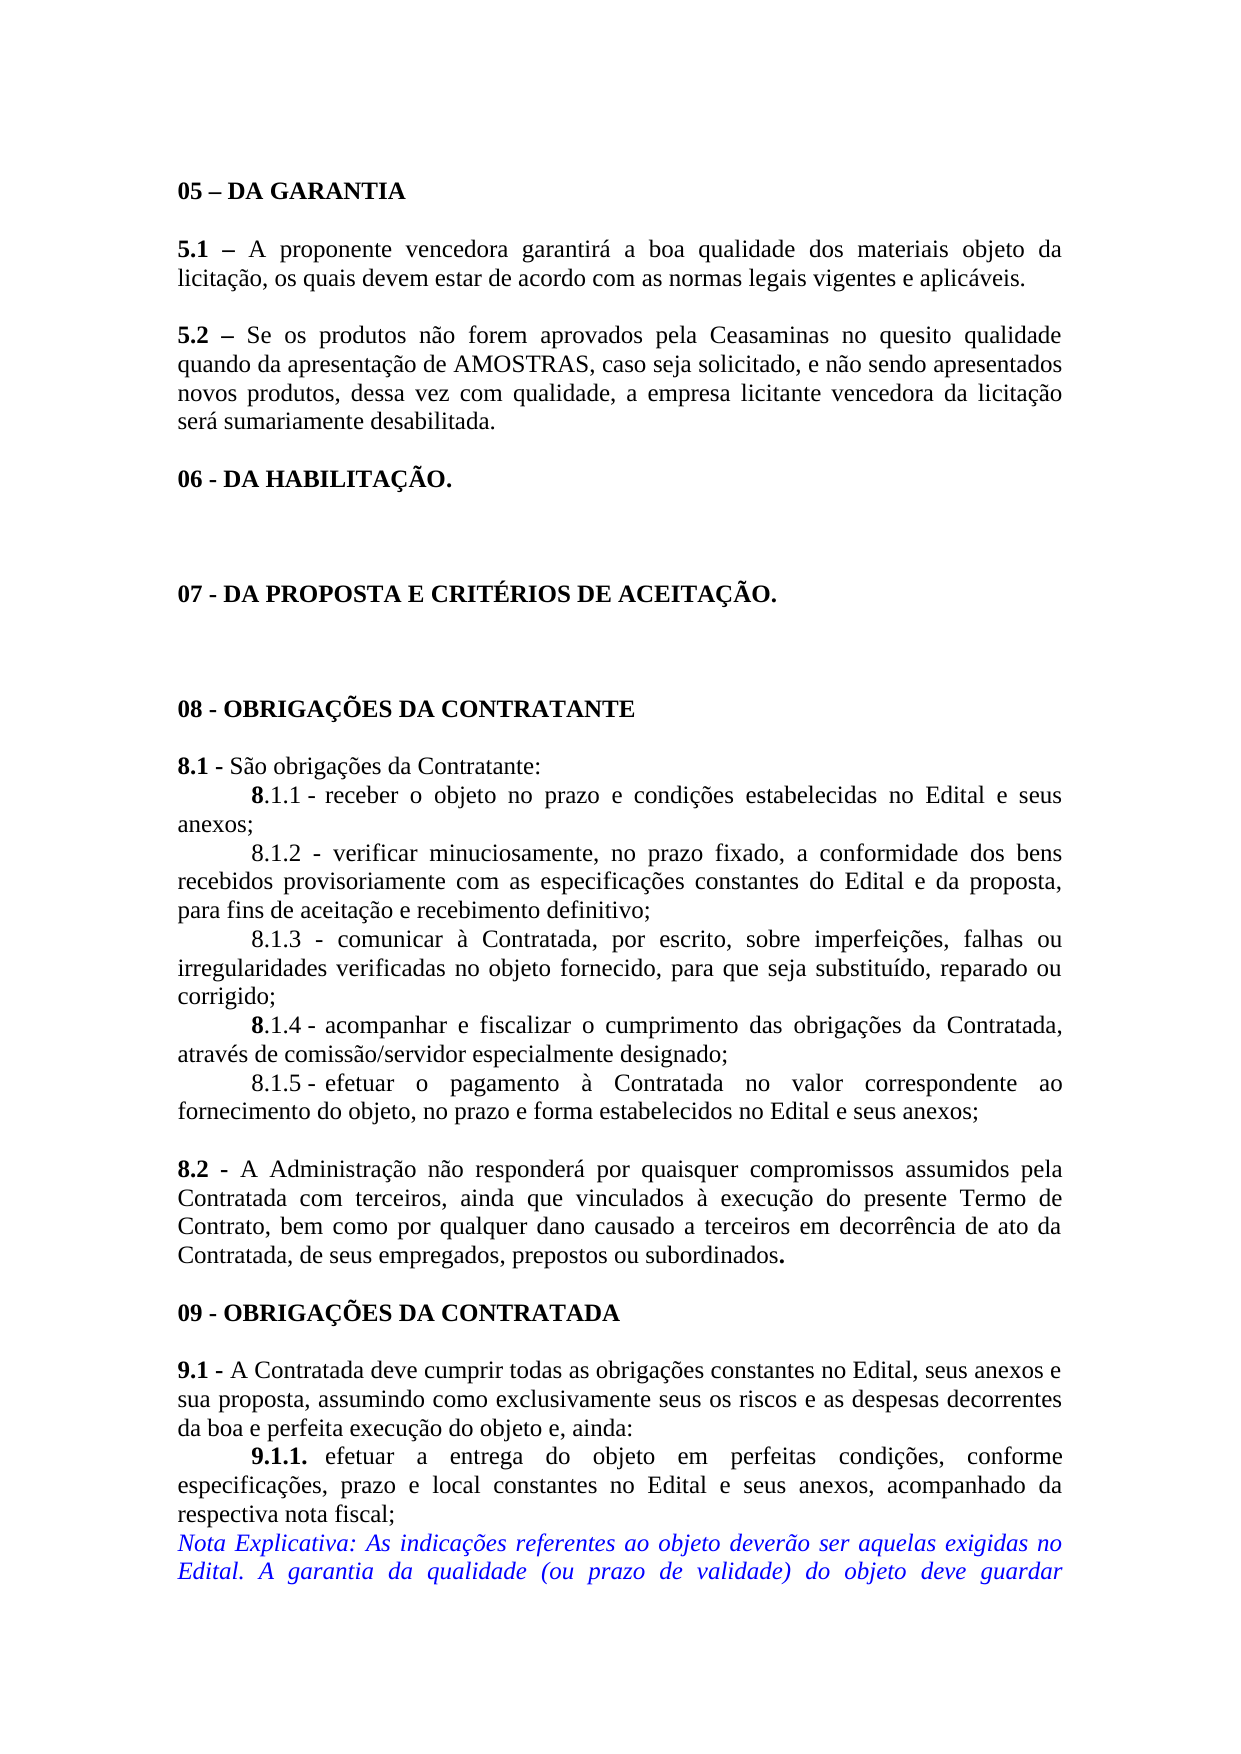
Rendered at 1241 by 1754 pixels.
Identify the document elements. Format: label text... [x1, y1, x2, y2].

text 8.1 - São obrigações da Contratante: [177, 751, 1063, 780]
text 5.2 – Se os produtos não forem aprovados pela Ceasaminas no quesito qualidade quando da apresentação de AMOSTRAS, caso seja solicitado, e não sendo apresentados novos produtos, dessa vez com qualidade, a empresa licitante vencedora da licitação será sumariamente desabilitada. [177, 320, 1063, 435]
text 8.1.1 - receber o objeto no prazo e condições estabelecidas no Edital e seus anexos; [177, 780, 1063, 838]
text 9.1.1. efetuar a entrega do objeto em perfeitas condições, conforme especificações, prazo e local constantes no Edital e seus anexos, acompanhado da respectiva nota fiscal; [177, 1441, 1063, 1528]
text 09 - OBRIGAÇÕES DA CONTRATADA [177, 1298, 1063, 1326]
text 07 - DA PROPOSTA E CRITÉRIOS DE ACEITAÇÃO. [177, 579, 1063, 608]
text 8.1.5 - efetuar o pagamento à Contratada no valor correspondente ao fornecimento do objeto, no prazo e forma estabelecidos no Edital e seus anexos; [177, 1068, 1063, 1125]
text 8.2 - A Administração não responderá por quaisquer compromissos assumidos pela Contratada com terceiros, ainda que vinculados à execução do presente Termo de Contrato, bem como por qualquer dano causado a terceiros em decorrência de ato da Contratada, de seus empregados, prepostos ou subordinados. [177, 1154, 1063, 1269]
text 8.1.3 - comunicar à Contratada, por escrito, sobre imperfeições, falhas ou irregularidades verificadas no objeto fornecido, para que seja substituído, reparado ou corrigido; [177, 924, 1063, 1010]
text 9.1 - A Contratada deve cumprir todas as obrigações constantes no Edital, seus anexos e sua proposta, assumindo como exclusivamente seus os riscos e as despesas decorrentes da boa e perfeita execução do objeto e, ainda: [177, 1355, 1063, 1441]
text 08 - OBRIGAÇÕES DA CONTRATANTE [177, 694, 1063, 723]
text 06 - DA HABILITAÇÃO. [177, 464, 1063, 493]
text 8.1.4 - acompanhar e fiscalizar o cumprimento das obrigações da Contratada, através de comissão/servidor especialmente designado; [177, 1010, 1063, 1068]
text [177, 1528, 1063, 1585]
text 5.1 – A proponente vencedora garantirá a boa qualidade dos materiais objeto da licitação, os quais devem estar de acordo com as normas legais vigentes e aplicáveis. [177, 234, 1063, 291]
text 8.1.2 - verificar minuciosamente, no prazo fixado, a conformidade dos bens recebidos provisoriamente com as especificações constantes do Edital e da proposta, para fins de aceitação e recebimento definitivo; [177, 838, 1063, 924]
text 05 – DA GARANTIA [177, 176, 1063, 205]
